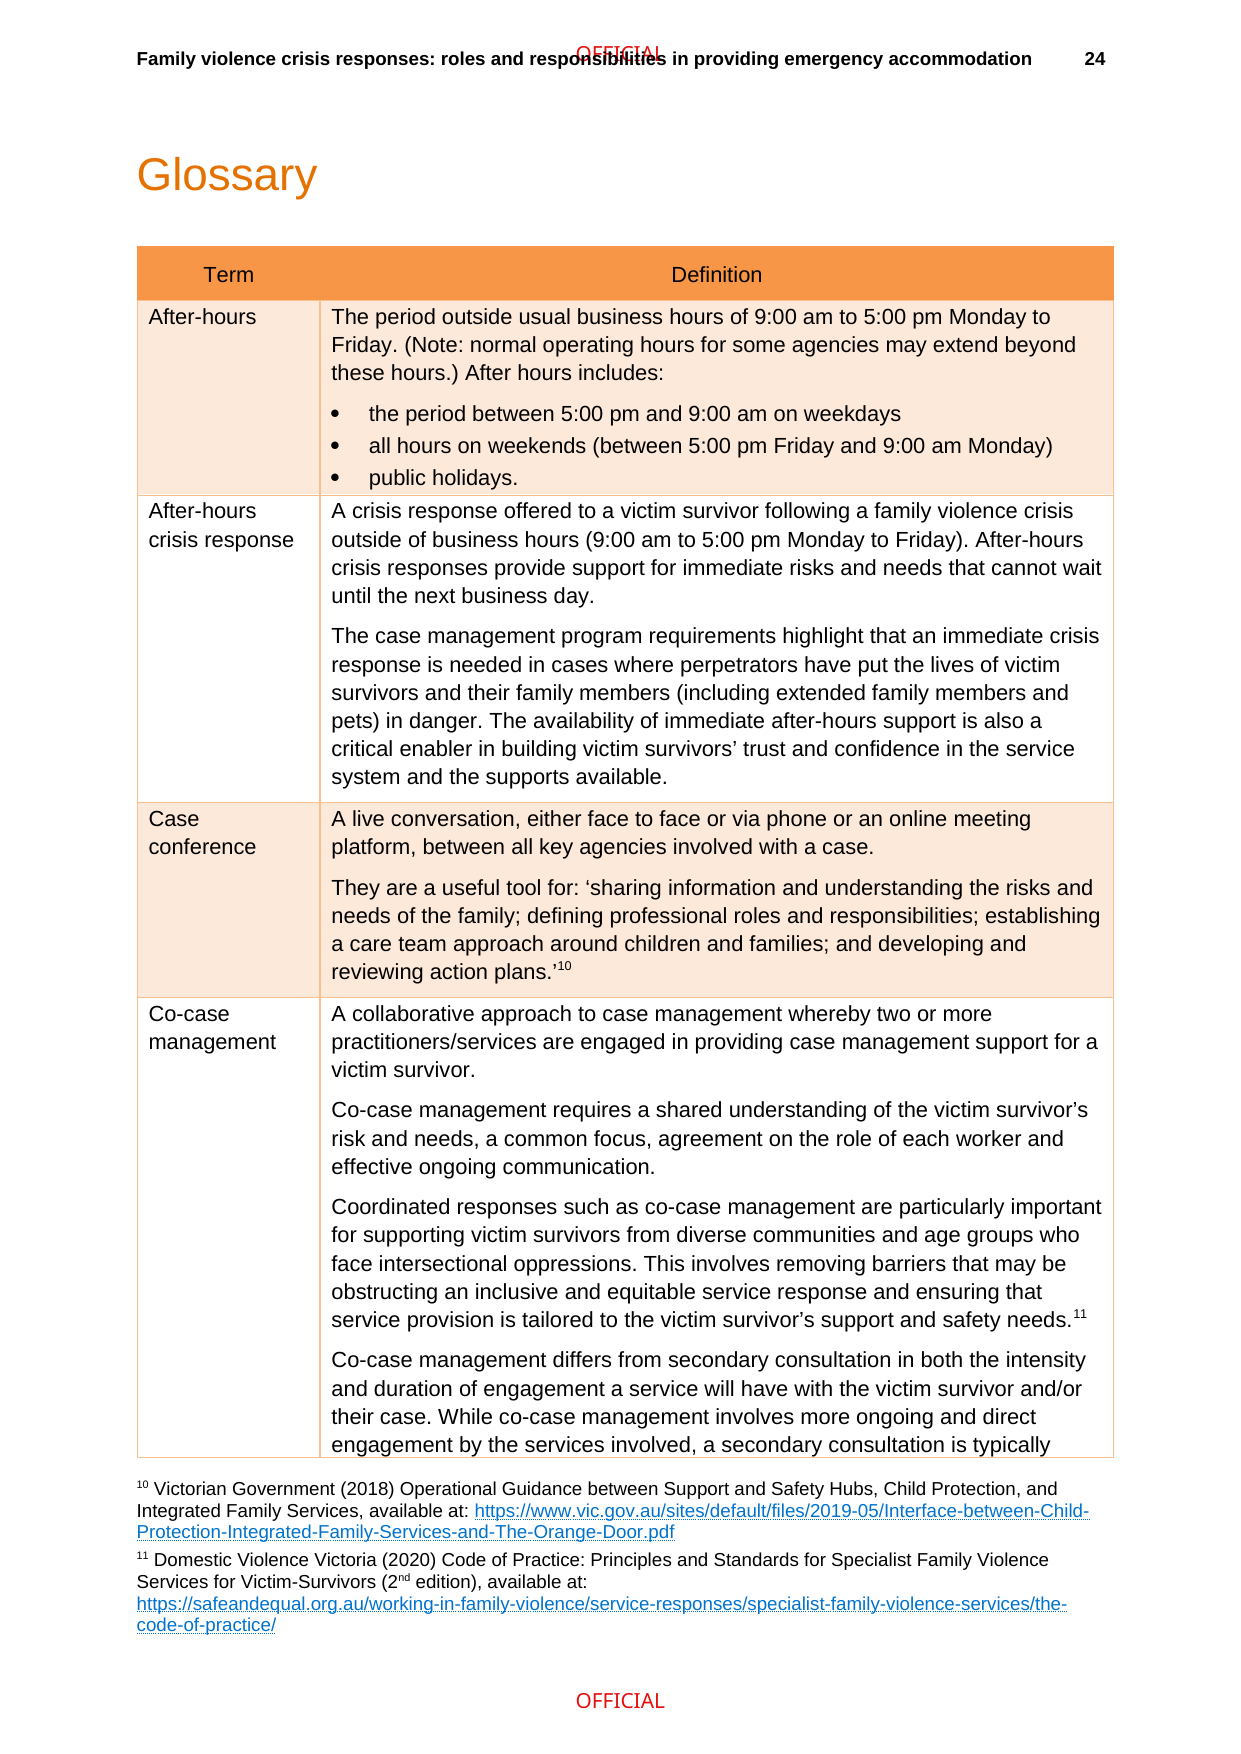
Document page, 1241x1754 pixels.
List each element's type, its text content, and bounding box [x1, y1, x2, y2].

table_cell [321, 998, 1113, 1457]
subtitle Glossary [136, 147, 1104, 200]
table_cell The period outside usual business hours of 9:00 am to 5:00 pm Monday to Friday. (Note: normal operating hours for some agencies may extend beyond these hours.) After hours includes: the period between 5:00 pm and 9:00 am on weekdays all hours on weekends (between 5:00 pm Friday and 9:00 am Monday) public holidays. [321, 301, 1113, 494]
table_header Term [138, 247, 319, 300]
table_header Definition [321, 247, 1113, 300]
table_cell A live conversation, either face to face or via phone or an online meeting platform, between all key agencies involved with a case. They are a useful tool for: ‘sharing information and understanding the risks and needs of the family; defining professional roles and responsibilities; establishing a care team approach around children and families; and developing and reviewing action plans.’ [321, 803, 1113, 997]
table_cell After-hours crisis response [138, 496, 319, 802]
table_cell A crisis response offered to a victim survivor following a family violence crisis outside of business hours (9:00 am to 5:00 pm Monday to Friday). After-hours crisis responses provide support for immediate risks and needs that cannot wait until the next business day. The case management program requirements highlight that an immediate crisis response is needed in cases where perpetrators have put the lives of victim survivors and their family members (including extended family members and pets) in danger. The availability of immediate after-hours support is also a critical enabler in building victim survivors’ trust and confidence in the service system and the supports available. [321, 496, 1113, 802]
table_cell After-hours [138, 301, 319, 494]
table_cell Case conference [138, 803, 319, 997]
table_cell Co-case management [138, 998, 319, 1457]
